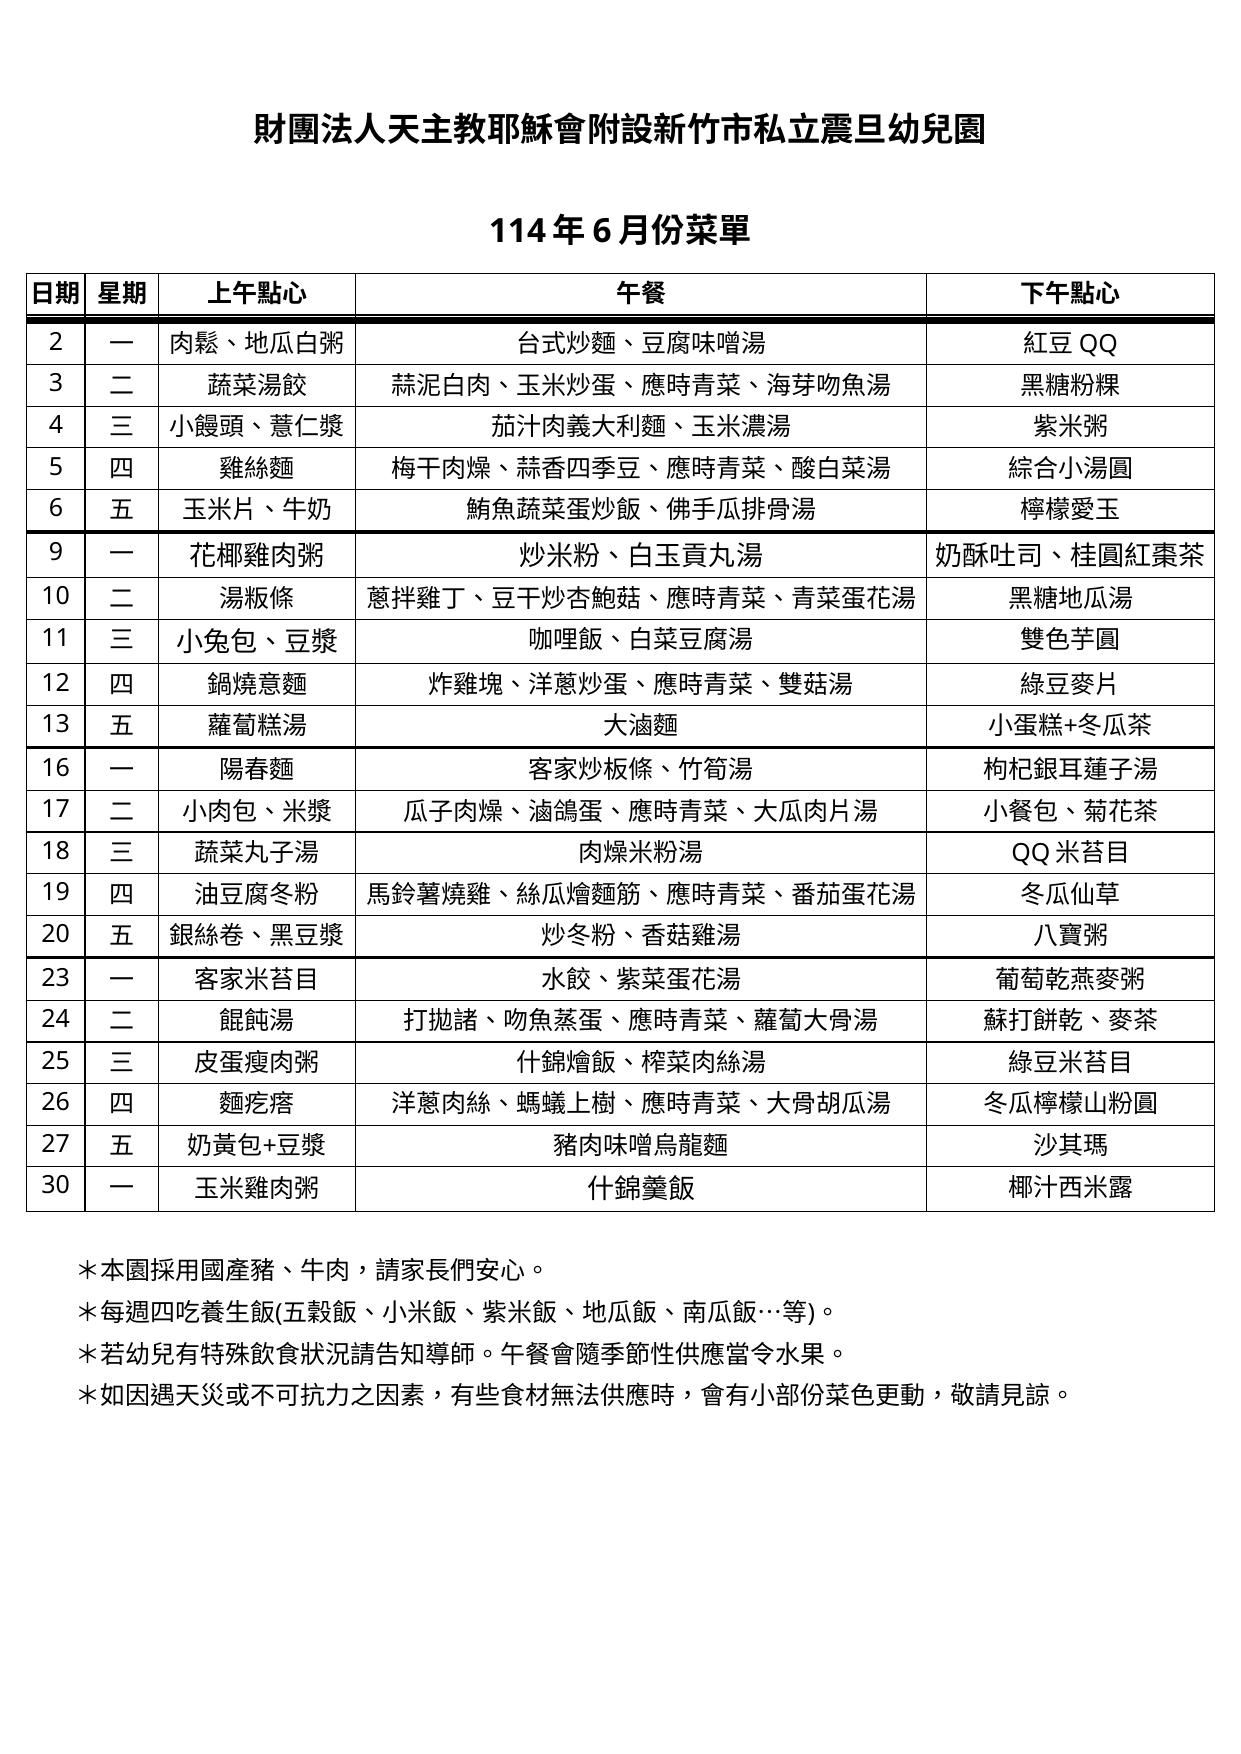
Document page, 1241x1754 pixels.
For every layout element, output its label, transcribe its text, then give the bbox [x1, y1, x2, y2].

table_cell 18 [27, 833, 84, 873]
table_cell 6 [27, 490, 84, 530]
table_cell 蘿蔔糕湯 [159, 706, 355, 746]
table_cell 27 [27, 1126, 84, 1166]
text 財團法人天主教耶穌會附設新竹市私立震旦幼兒園 [75, 89, 1165, 164]
table_cell 五 [86, 706, 158, 746]
table_cell 奶黃包+豆漿 [159, 1126, 355, 1166]
table_cell 八寶粥 [927, 916, 1214, 956]
table_cell 四 [86, 874, 158, 914]
text ＊若幼兒有特殊飲食狀況請告知導師。午餐會隨季節性供應當令水果。 [75, 1334, 1165, 1370]
table_cell 蔬菜湯餃 [159, 365, 355, 406]
table_cell 檸檬愛玉 [927, 490, 1214, 530]
table_header 午餐 [356, 274, 926, 314]
table_cell 二 [86, 791, 158, 831]
table_cell 16 [27, 749, 84, 790]
table_cell 小餐包、菊花茶 [927, 791, 1214, 831]
table_cell 23 [27, 959, 84, 1000]
table_cell 油豆腐冬粉 [159, 874, 355, 914]
table_cell 二 [86, 578, 158, 618]
table_cell 花椰雞肉粥 [159, 534, 355, 577]
table_cell 打拋諸、吻魚蒸蛋、應時青菜、蘿蔔大骨湯 [356, 1001, 926, 1041]
table_cell 三 [86, 1043, 158, 1083]
table_cell 蒜泥白肉、玉米炒蛋、應時青菜、海芽吻魚湯 [356, 365, 926, 406]
table_cell 10 [27, 578, 84, 618]
table_cell 二 [86, 1001, 158, 1041]
text ＊本園採用國產豬、牛肉，請家長們安心。 [75, 1251, 1165, 1287]
table_cell 五 [86, 1126, 158, 1166]
table_cell 一 [86, 534, 158, 577]
table_cell 什錦燴飯、榨菜肉絲湯 [356, 1043, 926, 1083]
table_cell 玉米片、牛奶 [159, 490, 355, 530]
table_cell 雙色芋圓 [927, 620, 1214, 663]
table_cell 客家炒板條、竹筍湯 [356, 749, 926, 790]
table_header 日期 [27, 274, 84, 314]
table_cell 瓜子肉燥、滷鴿蛋、應時青菜、大瓜肉片湯 [356, 791, 926, 831]
table_cell 雞絲麵 [159, 448, 355, 489]
table_cell 四 [86, 448, 158, 489]
text 114年6月份菜單 [75, 190, 1165, 265]
table_cell 四 [86, 664, 158, 705]
table_cell 一 [86, 324, 158, 364]
table_cell 綠豆米苔目 [927, 1043, 1214, 1083]
table_cell 皮蛋瘦肉粥 [159, 1043, 355, 1083]
table_cell 三 [86, 620, 158, 663]
table_header 星期 [86, 274, 158, 314]
table_cell 梅干肉燥、蒜香四季豆、應時青菜、酸白菜湯 [356, 448, 926, 489]
table_cell 陽春麵 [159, 749, 355, 790]
table_cell 11 [27, 620, 84, 663]
table_cell 什錦羹飯 [356, 1167, 926, 1211]
table_cell 9 [27, 534, 84, 577]
table_cell 麵疙瘩 [159, 1084, 355, 1124]
table_cell 枸杞銀耳蓮子湯 [927, 749, 1214, 790]
table_cell 黑糖地瓜湯 [927, 578, 1214, 618]
table_cell 鍋燒意麵 [159, 664, 355, 705]
table_cell 蔬菜丸子湯 [159, 833, 355, 873]
table_cell 肉鬆、地瓜白粥 [159, 324, 355, 364]
table_cell QQ米苔目 [927, 833, 1214, 873]
text ＊每週四吃養生飯(五穀飯、小米飯、紫米飯、地瓜飯、南瓜飯…等)。 [75, 1292, 1165, 1329]
table_cell 奶酥吐司、桂圓紅棗茶 [927, 534, 1214, 577]
table_cell 2 [27, 324, 84, 364]
table_cell 肉燥米粉湯 [356, 833, 926, 873]
table_cell 13 [27, 706, 84, 746]
table_cell 一 [86, 749, 158, 790]
table_cell 26 [27, 1084, 84, 1124]
table_cell 鮪魚蔬菜蛋炒飯、佛手瓜排骨湯 [356, 490, 926, 530]
table_cell 玉米雞肉粥 [159, 1167, 355, 1211]
table_cell 5 [27, 448, 84, 489]
table_cell 咖哩飯、白菜豆腐湯 [356, 620, 926, 663]
table_cell 水餃、紫菜蛋花湯 [356, 959, 926, 1000]
table_cell 洋蔥肉絲、螞蟻上樹、應時青菜、大骨胡瓜湯 [356, 1084, 926, 1124]
table_cell 炸雞塊、洋蔥炒蛋、應時青菜、雙菇湯 [356, 664, 926, 705]
table_cell 蘇打餅乾、麥茶 [927, 1001, 1214, 1041]
table_cell 大滷麵 [356, 706, 926, 746]
table_cell 小蛋糕+冬瓜茶 [927, 706, 1214, 746]
table_cell 冬瓜檸檬山粉圓 [927, 1084, 1214, 1124]
table_cell 紅豆QQ [927, 324, 1214, 364]
table_cell 銀絲卷、黑豆漿 [159, 916, 355, 956]
table_cell 馬鈴薯燒雞、絲瓜燴麵筋、應時青菜、番茄蛋花湯 [356, 874, 926, 914]
table_cell 一 [86, 959, 158, 1000]
table_cell 湯粄條 [159, 578, 355, 618]
table_cell 椰汁西米露 [927, 1167, 1214, 1211]
table_cell 30 [27, 1167, 84, 1211]
table_cell 三 [86, 833, 158, 873]
table_cell 沙其瑪 [927, 1126, 1214, 1166]
table_cell 小兔包、豆漿 [159, 620, 355, 663]
table_cell 台式炒麵、豆腐味噌湯 [356, 324, 926, 364]
table_cell 19 [27, 874, 84, 914]
table_cell 24 [27, 1001, 84, 1041]
table_cell 小肉包、米漿 [159, 791, 355, 831]
table_cell 餛飩湯 [159, 1001, 355, 1041]
table_cell 17 [27, 791, 84, 831]
table_cell 3 [27, 365, 84, 406]
table_cell 25 [27, 1043, 84, 1083]
table_cell 五 [86, 916, 158, 956]
table_cell 五 [86, 490, 158, 530]
table_cell 客家米苔目 [159, 959, 355, 1000]
table_cell 綠豆麥片 [927, 664, 1214, 705]
table_header 下午點心 [927, 274, 1214, 314]
table_header 上午點心 [159, 274, 355, 314]
table_cell 一 [86, 1167, 158, 1211]
text ＊如因遇天災或不可抗力之因素，有些食材無法供應時，會有小部份菜色更動，敬請見諒。 [75, 1376, 1165, 1412]
table_cell 冬瓜仙草 [927, 874, 1214, 914]
table_cell 4 [27, 407, 84, 447]
table_cell 炒冬粉、香菇雞湯 [356, 916, 926, 956]
table_cell 蔥拌雞丁、豆干炒杏鮑菇、應時青菜、青菜蛋花湯 [356, 578, 926, 618]
table_cell 四 [86, 1084, 158, 1124]
table_cell 豬肉味噌烏龍麵 [356, 1126, 926, 1166]
table_cell 紫米粥 [927, 407, 1214, 447]
table_cell 茄汁肉義大利麵、玉米濃湯 [356, 407, 926, 447]
table_cell 葡萄乾燕麥粥 [927, 959, 1214, 1000]
table_cell 二 [86, 365, 158, 406]
table_cell 三 [86, 407, 158, 447]
table_cell 小饅頭、薏仁漿 [159, 407, 355, 447]
table_cell 黑糖粉粿 [927, 365, 1214, 406]
table_cell 炒米粉、白玉貢丸湯 [356, 534, 926, 577]
table_cell 20 [27, 916, 84, 956]
table_cell 12 [27, 664, 84, 705]
table_cell 綜合小湯圓 [927, 448, 1214, 489]
